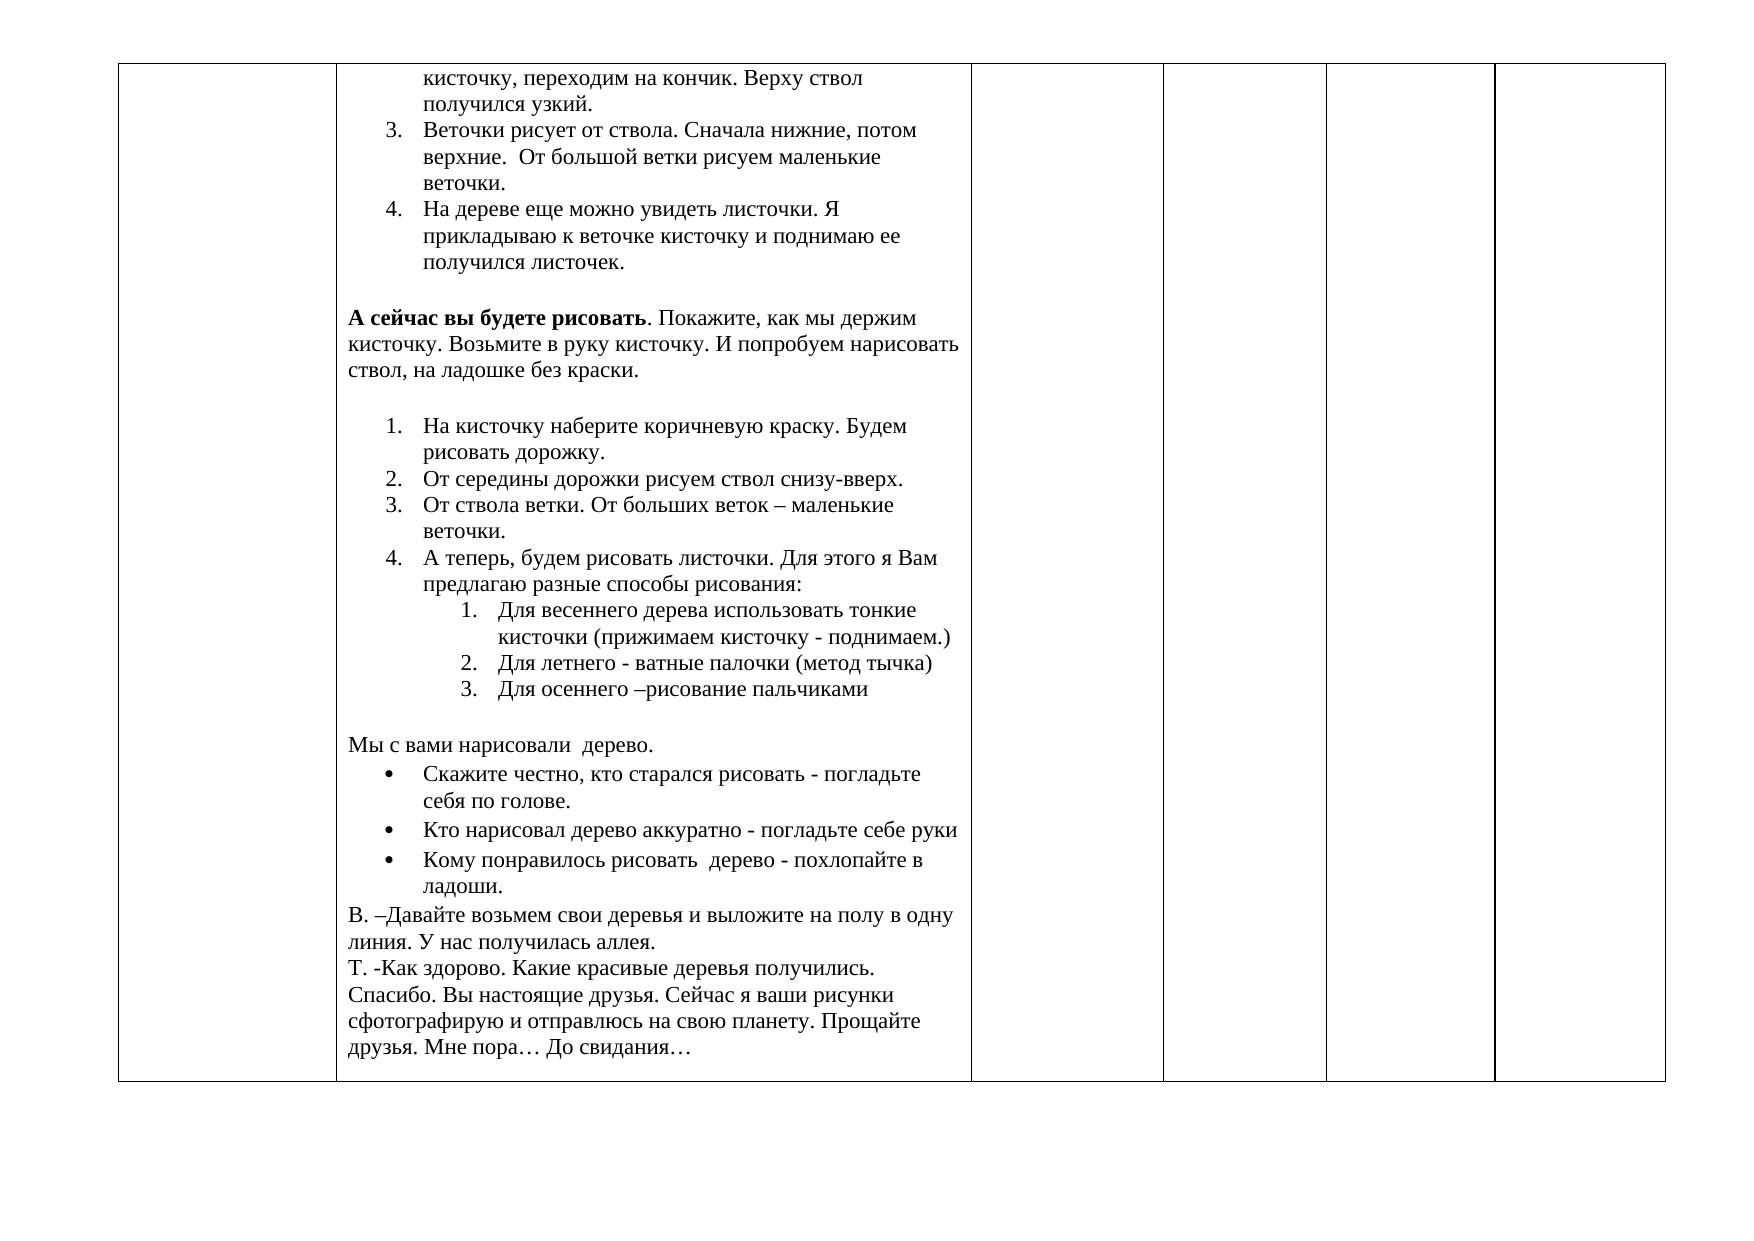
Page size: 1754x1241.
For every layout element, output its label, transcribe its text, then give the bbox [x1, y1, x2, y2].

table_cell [1164, 64, 1326, 1081]
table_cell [1327, 64, 1494, 1081]
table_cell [1496, 64, 1665, 1081]
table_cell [972, 64, 1163, 1081]
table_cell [119, 64, 336, 1081]
